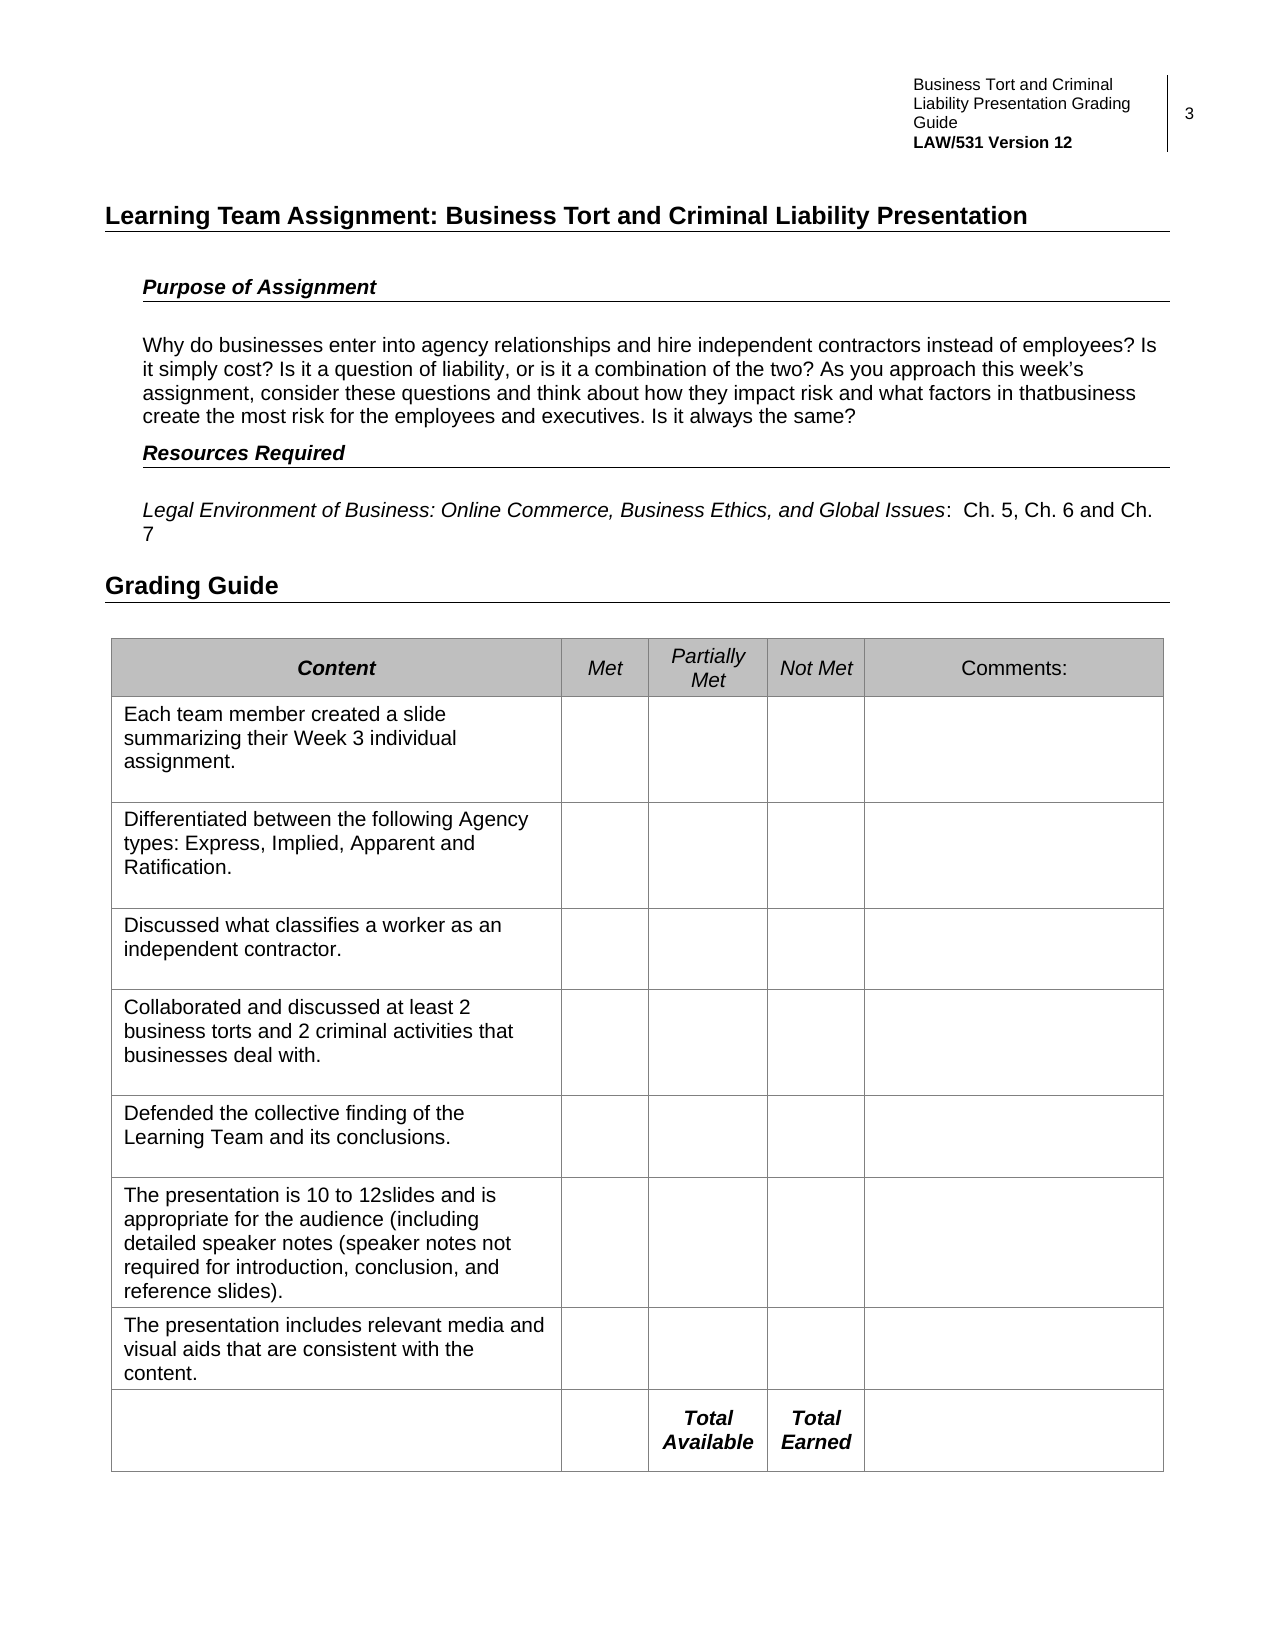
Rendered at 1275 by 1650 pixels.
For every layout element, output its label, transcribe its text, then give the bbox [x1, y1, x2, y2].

table_cell [649, 1308, 767, 1389]
subtitle Grading Guide [105, 571, 1170, 602]
table_header Not Met [768, 639, 864, 696]
table_cell Collaborated and discussed at least 2 business torts and 2 criminal activities that businesses deal with. [112, 990, 561, 1095]
table_cell [865, 803, 1163, 907]
table_cell [112, 1390, 561, 1471]
table_cell Each team member created a slide summarizing their Week 3 individual assignment. [112, 697, 561, 802]
table_cell [768, 1178, 864, 1307]
table_cell Total Available [649, 1390, 767, 1471]
table_cell [562, 909, 648, 989]
table_header Comments: [865, 639, 1163, 696]
table_cell [562, 1178, 648, 1307]
text Legal Environment of Business: Online Commerce, Business Ethics, and Global Issues: Ch. 5, Ch. 6 and Ch. 7 [154, 498, 1170, 546]
table_cell Total Earned [768, 1390, 864, 1471]
table_header Met [562, 639, 648, 696]
table_cell [865, 1308, 1163, 1389]
table_header Partially Met [649, 639, 767, 696]
table_cell [768, 909, 864, 989]
table_cell [562, 1390, 648, 1471]
table_cell [649, 803, 767, 907]
table_cell [649, 909, 767, 989]
subtitle Resources Required [142, 441, 1170, 468]
table_header Content [112, 639, 561, 696]
table_cell Defended the collective finding of the Learning Team and its conclusions. [112, 1096, 561, 1177]
subtitle Learning Team Assignment: Business Tort and Criminal Liability Presentation [105, 201, 1170, 231]
table_cell [865, 990, 1163, 1095]
table_cell Differentiated between the following Agency types: Express, Implied, Apparent and Ratification. [112, 803, 561, 907]
table_cell [649, 1178, 767, 1307]
table_cell [768, 697, 864, 802]
table_cell [562, 1096, 648, 1177]
table_cell [768, 990, 864, 1095]
table_cell Discussed what classifies a worker as an independent contractor. [112, 909, 561, 989]
table_cell The presentation includes relevant media and visual aids that are consistent with the content. [112, 1308, 561, 1389]
table_cell [649, 697, 767, 802]
table_cell [768, 1096, 864, 1177]
table_cell [865, 1178, 1163, 1307]
table_cell [562, 803, 648, 907]
table_cell [865, 1096, 1163, 1177]
table_cell [768, 1308, 864, 1389]
table_cell [562, 1308, 648, 1389]
table_cell The presentation is 10 to 12slides and is appropriate for the audience (including detailed speaker notes (speaker notes not required for introduction, conclusion, and reference slides). [112, 1178, 561, 1307]
table_cell [649, 990, 767, 1095]
subtitle Purpose of Assignment [142, 275, 1170, 302]
table_cell [562, 697, 648, 802]
table_cell [768, 803, 864, 907]
table_cell [649, 1096, 767, 1177]
table_cell [865, 1390, 1163, 1471]
text Why do businesses enter into agency relationships and hire independent contractors instead of employees? Is it simply cost? Is it a question of liability, or is it a combination of the two? As you approach this week’s assignment, consider these questions and think about how they impact risk and what factors in thatbusiness create the most risk for the employees and executives. Is it always the same? [142, 332, 1170, 428]
table_cell [865, 909, 1163, 989]
table_cell [865, 697, 1163, 802]
table_cell [562, 990, 648, 1095]
